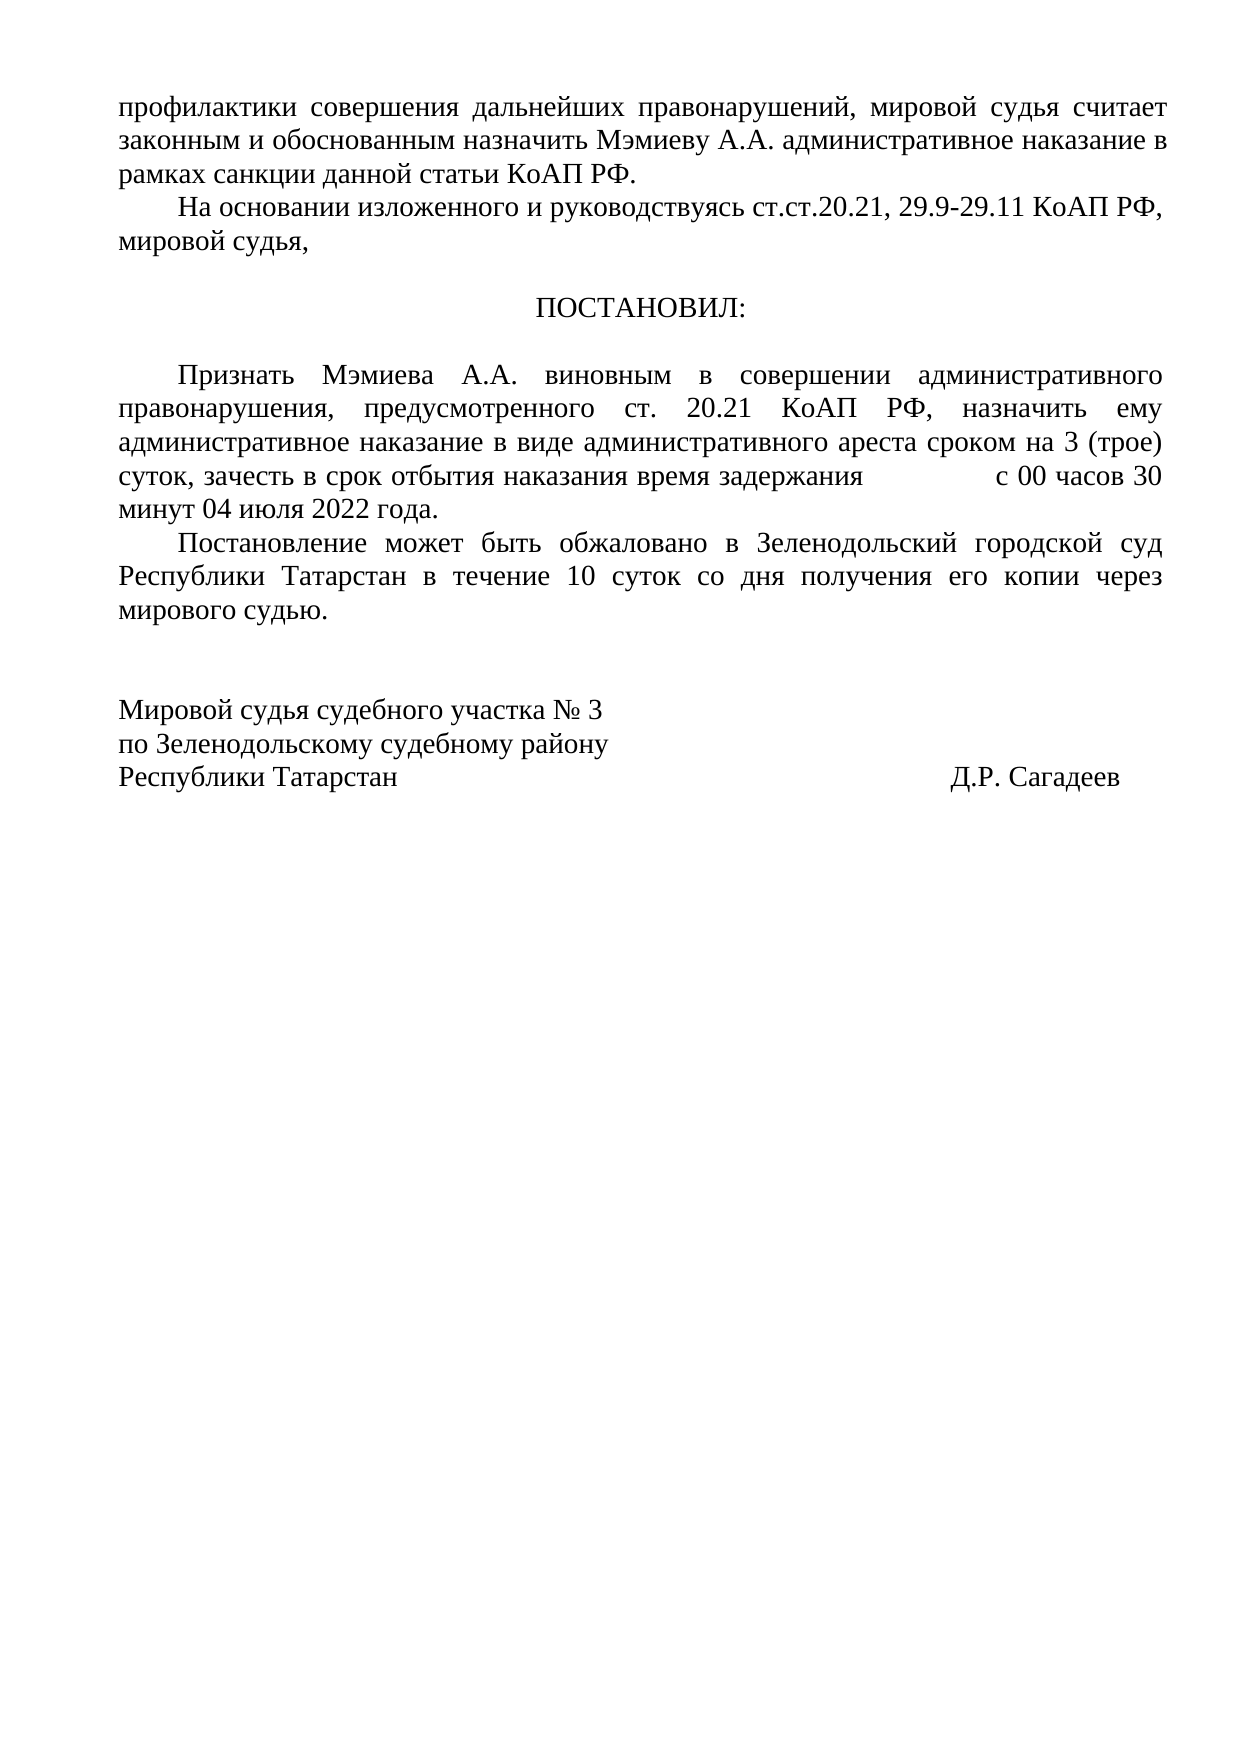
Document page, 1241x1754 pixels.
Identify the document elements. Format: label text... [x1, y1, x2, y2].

text по Зеленодольскому судебному району [118, 726, 1163, 759]
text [118, 89, 1169, 189]
text Мировой судья судебного участка № 3 [118, 692, 1163, 726]
text ПОСТАНОВИЛ: [118, 290, 1163, 323]
text На основании изложенного и руководствуясь ст.ст.20.21, 29.9-29.11 КоАП РФ, мировой судья, [118, 189, 1163, 256]
text Признать Мэмиева А.А. виновным в совершении административного правонарушения, предусмотренного ст. 20.21 КоАП РФ, назначить ему административное наказание в виде административного ареста сроком на 3 (трое) суток, зачесть в срок отбытия наказания время задержания с 00 часов 30 минут 04 июля 2022 года. [118, 357, 1163, 525]
text Республики Татарстан Д.Р. Сагадеев [118, 759, 1163, 793]
text Постановление может быть обжаловано в Зеленодольский городской суд Республики Татарстан в течение 10 суток со дня получения его копии через мирового судью. [118, 525, 1163, 625]
